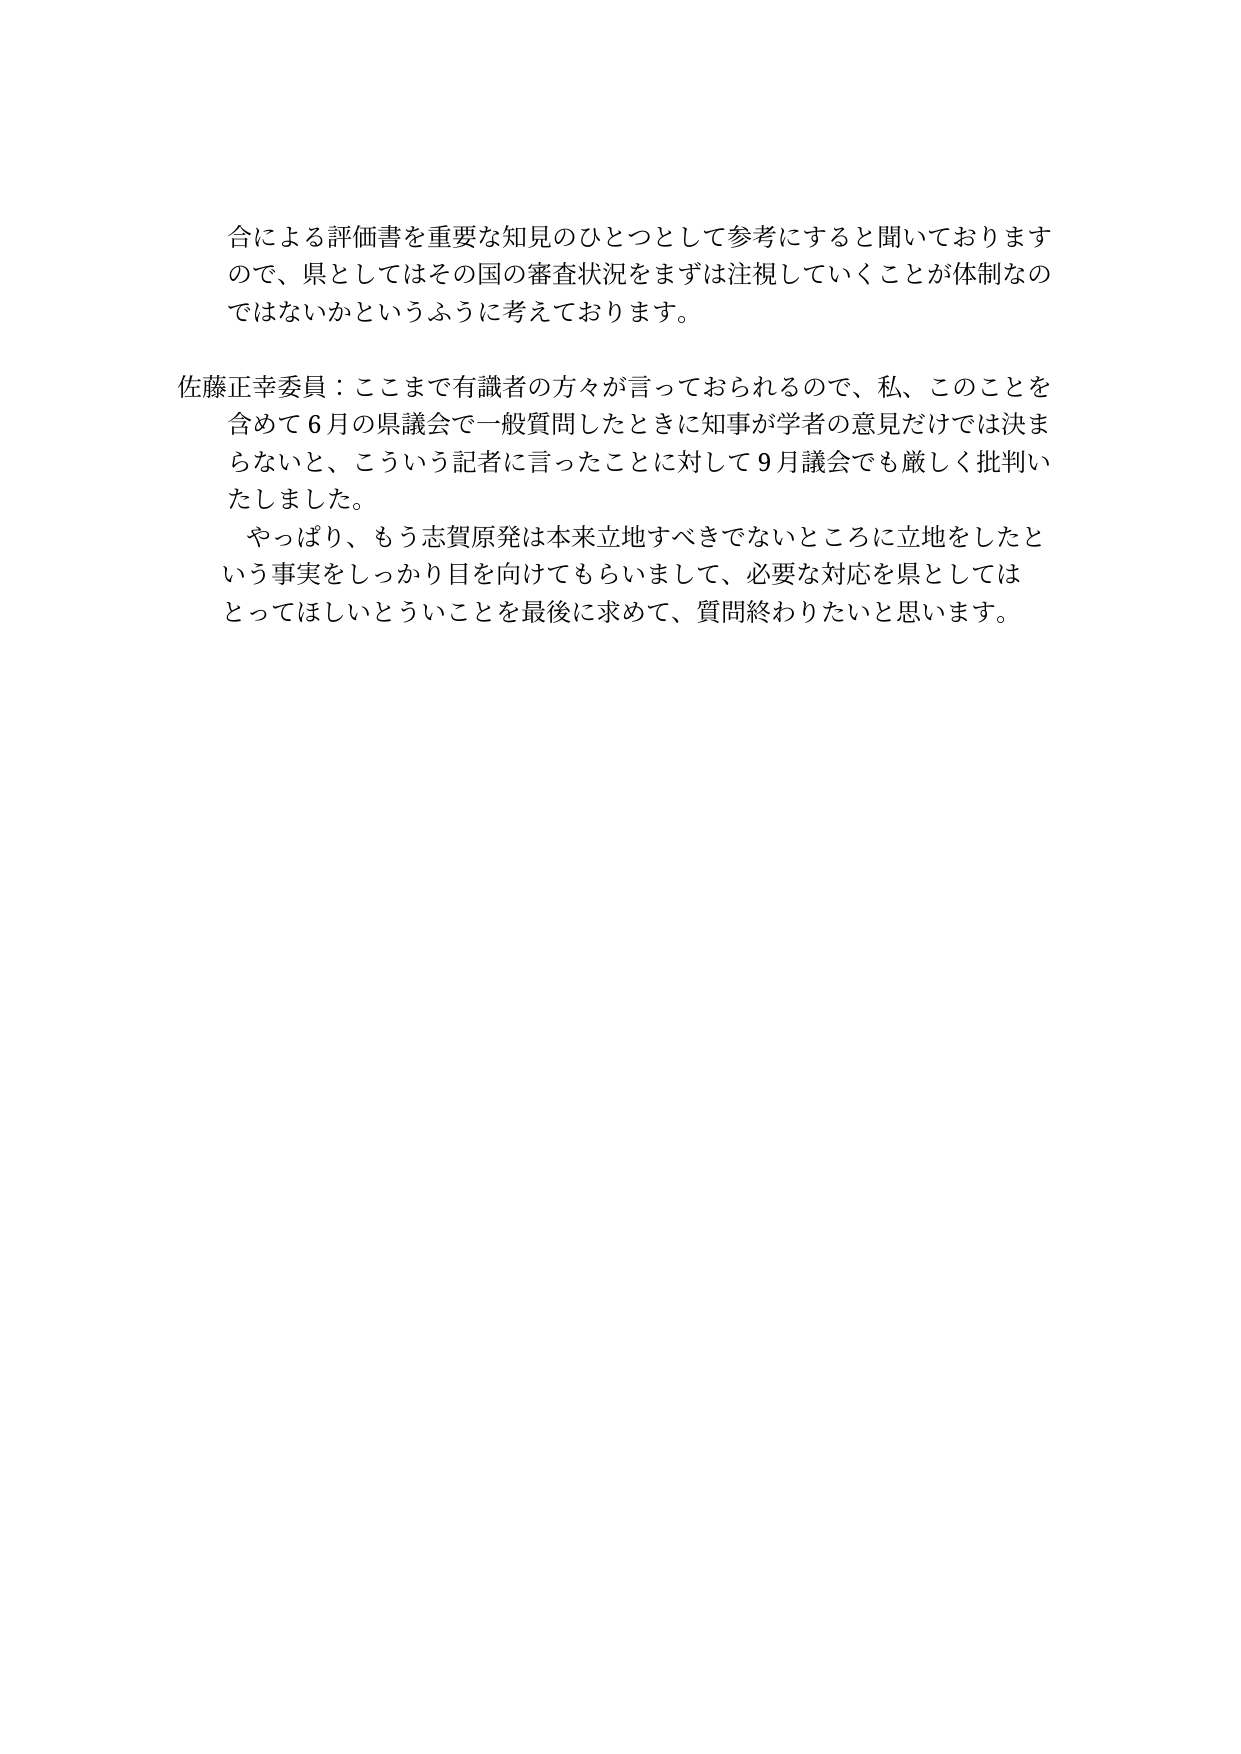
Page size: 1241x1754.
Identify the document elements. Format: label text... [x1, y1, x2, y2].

text やっぱり、もう志賀原発は本来立地すべきでないところに立地をしたと いう事実をしっかり目を向けてもらいまして、必要な対応を県としてはとってほしいとういことを最後に求めて、質問終わりたいと思います。 [221, 517, 1063, 629]
text 佐藤正幸委員：ここまで有識者の方々が言っておられるので、私、このことを含めて6月の県議会で一般質問したときに知事が学者の意見だけでは決まらないと、こういう記者に言ったことに対して9月議会でも厳しく批判いたしました。 [177, 367, 1063, 517]
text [177, 217, 1063, 329]
